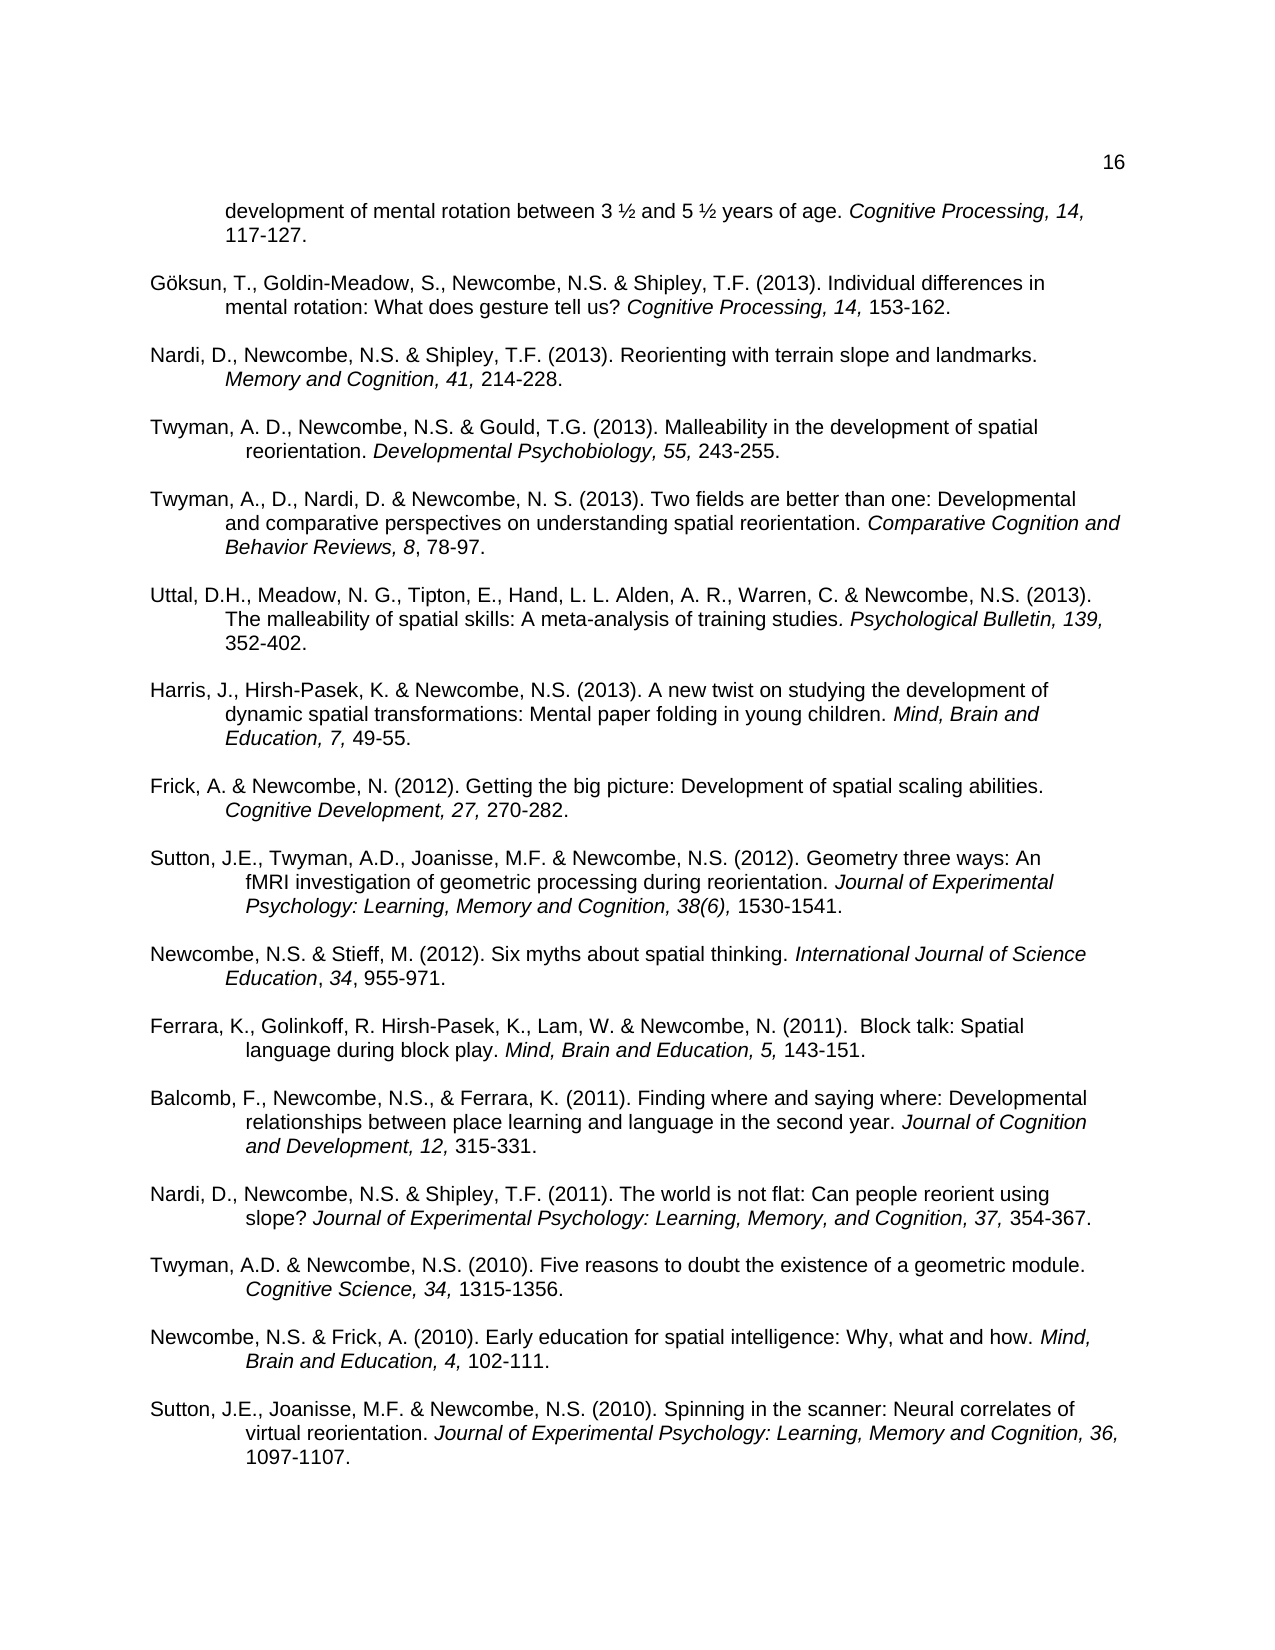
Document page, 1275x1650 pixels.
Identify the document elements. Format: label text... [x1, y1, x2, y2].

text Twyman, A. D., Newcombe, N.S. & Gould, T.G. (2013). Malleability in the development of spatial [150, 415, 1125, 439]
text relationships between place learning and language in the second year. Journal of Cognition [150, 1109, 1125, 1133]
text development of mental rotation between 3 ½ and 5 ½ years of age. Cognitive Processing, 14, [150, 199, 1125, 223]
text Twyman, A., D., Nardi, D. & Newcombe, N. S. (2013). Two fields are better than one: Developmental [150, 487, 1125, 511]
text Brain and Education, 4, 102-111. [150, 1349, 1125, 1373]
text Balcomb, F., Newcombe, N.S., & Ferrara, K. (2011). Finding where and saying where: Developmental [150, 1086, 1125, 1109]
text Harris, J., Hirsh-Pasek, K. & Newcombe, N.S. (2013). A new twist on studying the development of [150, 678, 1125, 702]
text Sutton, J.E., Joanisse, M.F. & Newcombe, N.S. (2010). Spinning in the scanner: Neural correlates of [150, 1397, 1125, 1421]
text Education, 7, 49-55. [150, 726, 1125, 750]
text Newcombe, N.S. & Stieff, M. (2012). Six myths about spatial thinking. International Journal of Science [150, 942, 1125, 966]
text Cognitive Science, 34, 1315-1356. [150, 1277, 1125, 1301]
text mental rotation: What does gesture tell us? Cognitive Processing, 14, 153-162. [150, 295, 1125, 319]
text Twyman, A.D. & Newcombe, N.S. (2010). Five reasons to doubt the existence of a geometric module. [150, 1253, 1125, 1277]
text language during block play. Mind, Brain and Education, 5, 143-151. [150, 1038, 1125, 1062]
text The malleability of spatial skills: A meta-analysis of training studies. Psychological Bulletin, 139, 352-402. [225, 606, 1125, 654]
text virtual reorientation. Journal of Experimental Psychology: Learning, Memory and Cognition, 36, [150, 1421, 1125, 1445]
text 1097-1107. [150, 1445, 1125, 1469]
text Ferrara, K., Golinkoff, R. Hirsh-Pasek, K., Lam, W. & Newcombe, N. (2011). Block talk: Spatial [150, 1014, 1125, 1038]
text Frick, A. & Newcombe, N. (2012). Getting the big picture: Development of spatial scaling abilities. [150, 774, 1125, 798]
text Uttal, D.H., Meadow, N. G., Tipton, E., Hand, L. L. Alden, A. R., Warren, C. & Newcombe, N.S. (2013). [150, 582, 1125, 606]
text 117-127. [150, 223, 1125, 247]
text Nardi, D., Newcombe, N.S. & Shipley, T.F. (2013). Reorienting with terrain slope and landmarks. [150, 343, 1125, 367]
text Newcombe, N.S. & Frick, A. (2010). Early education for spatial intelligence: Why, what and how. Mind, [150, 1325, 1125, 1349]
text reorientation. Developmental Psychobiology, 55, 243-255. [150, 439, 1125, 463]
text and comparative perspectives on understanding spatial reorientation. Comparative Cognition and [150, 511, 1125, 534]
text Memory and Cognition, 41, 214-228. [150, 367, 1125, 391]
text slope? Journal of Experimental Psychology: Learning, Memory, and Cognition, 37, 354-367. [150, 1205, 1125, 1229]
text Sutton, J.E., Twyman, A.D., Joanisse, M.F. & Newcombe, N.S. (2012). Geometry three ways: An [150, 846, 1125, 870]
text dynamic spatial transformations: Mental paper folding in young children. Mind, Brain and [150, 702, 1125, 726]
text fMRI investigation of geometric processing during reorientation. Journal of Experimental [150, 870, 1125, 894]
text Göksun, T., Goldin-Meadow, S., Newcombe, N.S. & Shipley, T.F. (2013). Individual differences in [150, 271, 1125, 295]
text Education, 34, 955-971. [150, 966, 1125, 990]
text Nardi, D., Newcombe, N.S. & Shipley, T.F. (2011). The world is not flat: Can people reorient using [150, 1181, 1125, 1205]
text Behavior Reviews, 8, 78-97. [150, 534, 1125, 558]
text and Development, 12, 315-331. [150, 1133, 1125, 1157]
text Cognitive Development, 27, 270-282. [150, 798, 1125, 822]
text Psychology: Learning, Memory and Cognition, 38(6), 1530-1541. [150, 894, 1125, 918]
